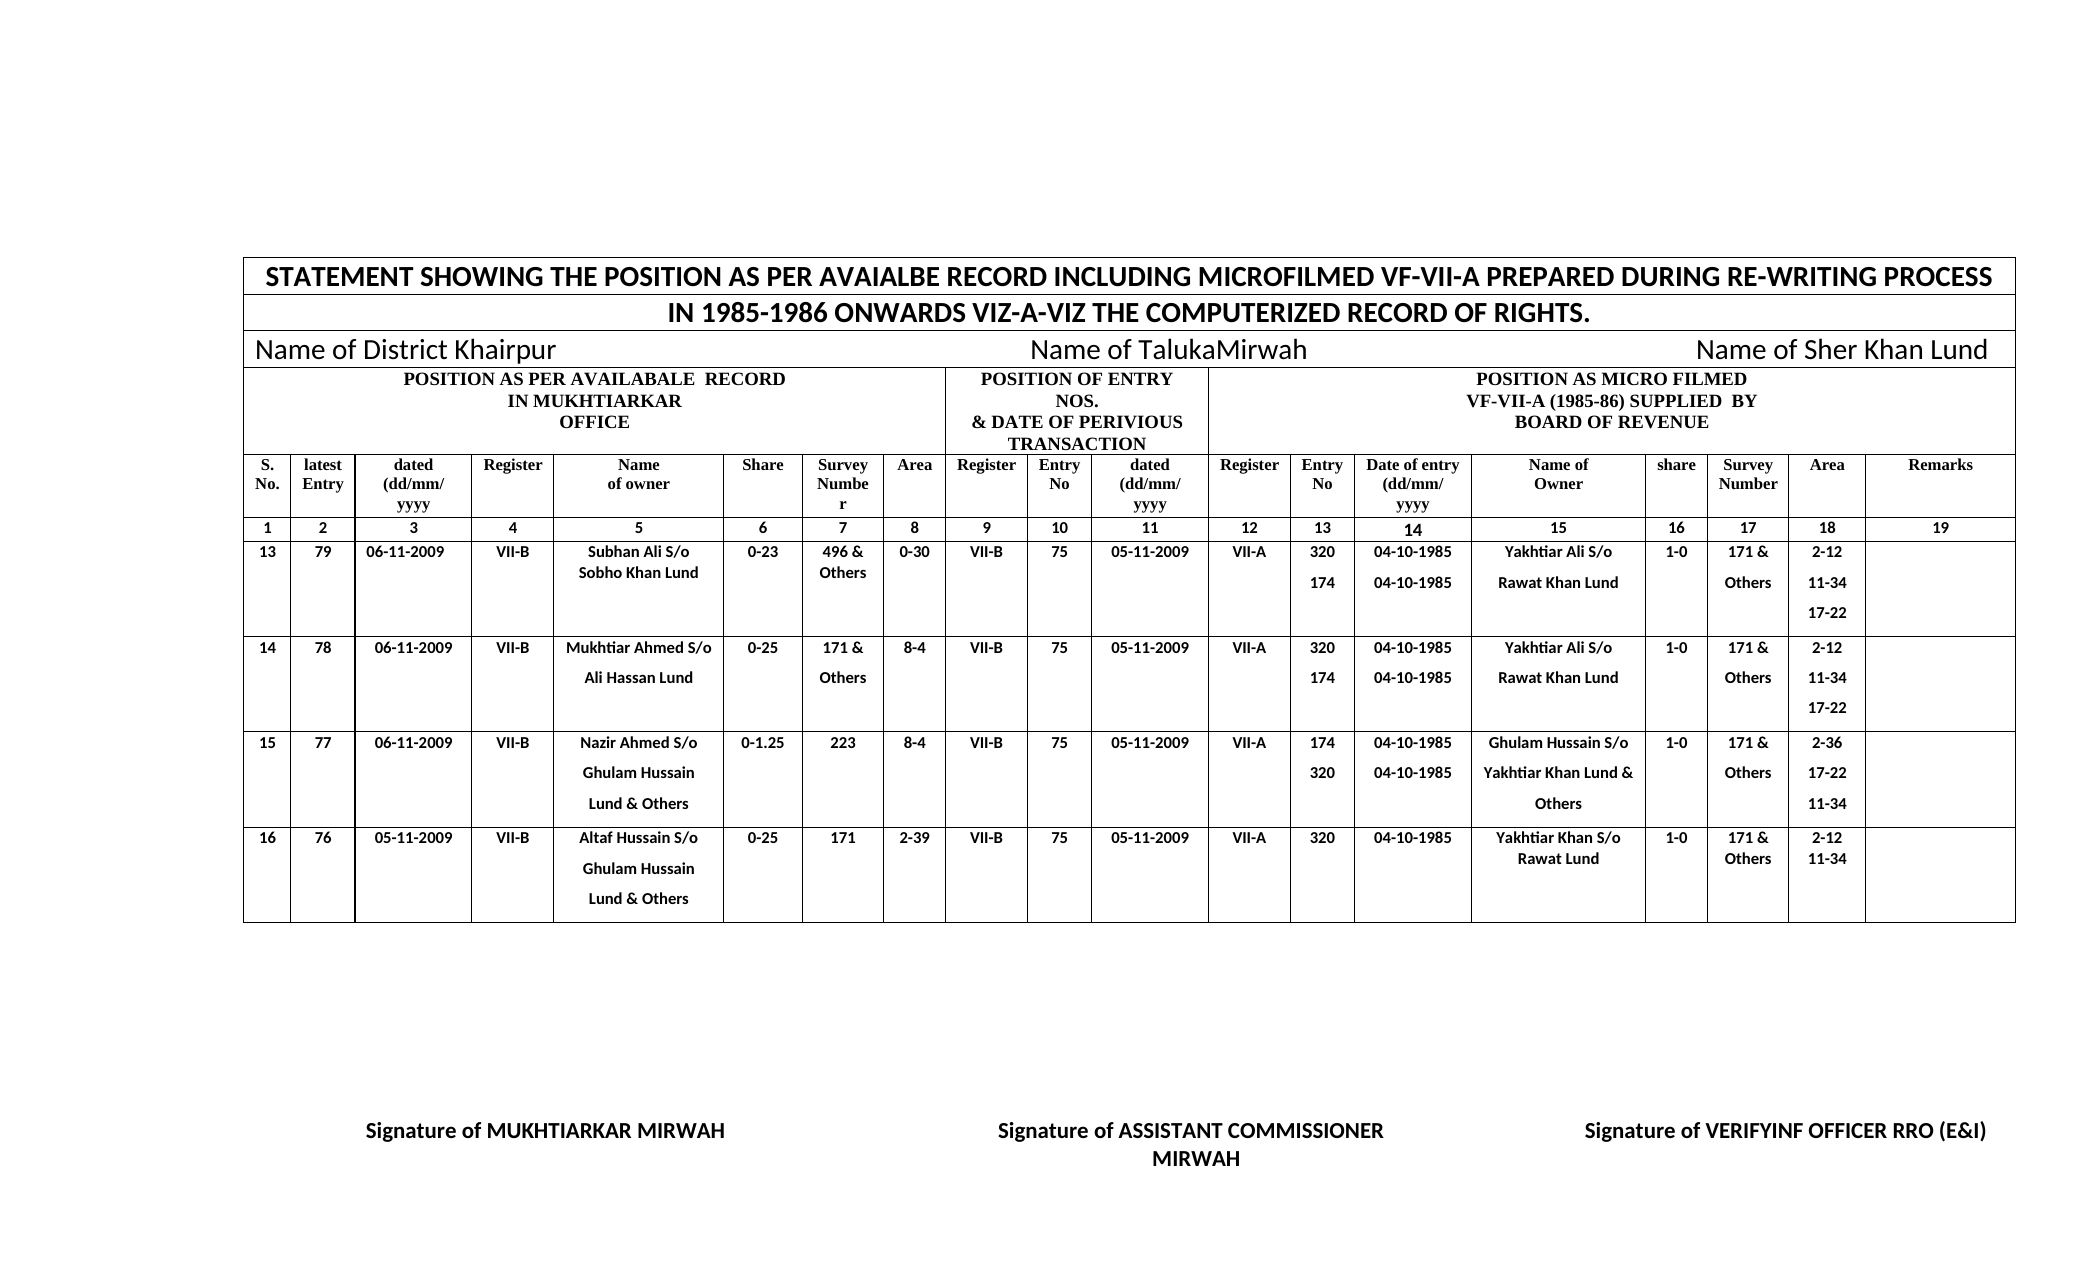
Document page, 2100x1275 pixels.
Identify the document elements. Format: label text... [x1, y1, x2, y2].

table_cell 171 & Others [1708, 542, 1788, 636]
table_cell 0-25 [724, 637, 802, 731]
table_cell Share [724, 455, 802, 517]
table_cell VII-B [946, 732, 1027, 827]
table_cell VII-B [472, 732, 553, 827]
table_cell 2-12 11-34 17-22 [1789, 542, 1865, 636]
table_cell 15 [1472, 518, 1645, 541]
table_cell 2 [291, 518, 354, 541]
table_cell 2-12 11-34 17-22 [1789, 637, 1865, 731]
table_cell VII-B [946, 542, 1027, 636]
table_cell 04-10-1985 [1355, 828, 1471, 922]
table_cell 14 [1355, 518, 1471, 541]
table_cell Yakhtiar Ali S/o Rawat Khan Lund [1472, 637, 1645, 731]
table_cell Altaf Hussain S/o Ghulam Hussain Lund & Others [554, 828, 723, 922]
table_cell 8 [884, 518, 945, 541]
table_cell 77 [291, 732, 354, 827]
table_cell [1866, 732, 2015, 827]
table_cell [1866, 542, 2015, 636]
table_cell Subhan Ali S/o Sobho Khan Lund [554, 542, 723, 636]
table_cell share [1646, 455, 1707, 517]
table_cell latest Entry [291, 455, 354, 517]
table_cell 06-11-2009 [356, 542, 471, 636]
table_cell 05-11-2009 [1092, 828, 1208, 922]
table_cell 320 174 [1291, 542, 1354, 636]
table_cell VII-A [1209, 637, 1290, 731]
table_cell dated (dd/mm/yyyy [1092, 455, 1208, 517]
table_cell 76 [291, 828, 354, 922]
table_cell Area [1789, 455, 1865, 517]
table_cell POSITION AS PER AVAILABALE RECORD IN MUKHTIARKAR OFFICE [244, 368, 945, 454]
table_cell Date of entry (dd/mm/yyyy [1355, 455, 1471, 517]
table_cell Name of Owner [1472, 455, 1645, 517]
table_cell 75 [1028, 542, 1091, 636]
table_cell Yakhtiar Khan S/o Rawat Lund [1472, 828, 1645, 922]
table_cell 4 [472, 518, 553, 541]
table_cell 3 [356, 518, 471, 541]
table_header STATEMENT SHOWING THE POSITION AS PER AVAIALBE RECORD INCLUDING MICROFILMED VF-VII-A PREPARED DURING RE-WRITING PROCESS [244, 258, 2015, 293]
table_cell 05-11-2009 [356, 828, 471, 922]
table_cell 13 [1291, 518, 1354, 541]
table_cell 05-11-2009 [1092, 732, 1208, 827]
table_cell 0-1.25 [724, 732, 802, 827]
table_cell 171 & Others [1708, 637, 1788, 731]
table_cell 19 [1866, 518, 2015, 541]
table_cell 171 & Others [803, 637, 883, 731]
table_cell 0-30 [884, 542, 945, 636]
table_cell 223 [803, 732, 883, 827]
table_cell 10 [1028, 518, 1091, 541]
table_cell 16 [244, 828, 290, 922]
table_cell 06-11-2009 [356, 732, 471, 827]
table_cell 75 [1028, 637, 1091, 731]
table_cell Ghulam Hussain S/o Yakhtiar Khan Lund & Others [1472, 732, 1645, 827]
table_cell Survey Number [1708, 455, 1788, 517]
table_cell [1866, 637, 2015, 731]
table_cell 18 [1789, 518, 1865, 541]
table_cell VII-B [946, 828, 1027, 922]
table_cell 8-4 [884, 637, 945, 731]
table_cell 9 [946, 518, 1027, 541]
table_cell 171 & Others [1708, 732, 1788, 827]
table_cell 04-10-1985 04-10-1985 [1355, 637, 1471, 731]
table_cell 1-0 [1646, 828, 1707, 922]
table_cell 2-36 17-22 11-34 [1789, 732, 1865, 827]
table_cell 6 [724, 518, 802, 541]
table_cell [1866, 828, 2015, 922]
table_cell 174 320 [1291, 732, 1354, 827]
table_cell 171 [803, 828, 883, 922]
table_cell 15 [244, 732, 290, 827]
table_cell 06-11-2009 [356, 637, 471, 731]
table_cell Mukhtiar Ahmed S/o Ali Hassan Lund [554, 637, 723, 731]
table_cell 171 & Others [1708, 828, 1788, 922]
table_cell VII-B [472, 542, 553, 636]
table_cell dated (dd/mm/yyyy [356, 455, 471, 517]
table_cell 7 [803, 518, 883, 541]
table_cell Name of owner [554, 455, 723, 517]
table_cell Entry No [1291, 455, 1354, 517]
table_cell VII-B [472, 637, 553, 731]
table_cell VII-A [1209, 732, 1290, 827]
table_cell Register [946, 455, 1027, 517]
table_cell Register [472, 455, 553, 517]
table_cell Yakhtiar Ali S/o Rawat Khan Lund [1472, 542, 1645, 636]
table_cell POSITION OF ENTRY NOS. & DATE OF PERIVIOUS TRANSACTION [946, 368, 1208, 454]
table_cell 79 [291, 542, 354, 636]
table_cell 8-4 [884, 732, 945, 827]
table_cell 320 [1291, 828, 1354, 922]
table_cell 1-0 [1646, 732, 1707, 827]
table_cell 05-11-2009 [1092, 637, 1208, 731]
table_cell 12 [1209, 518, 1290, 541]
table_cell 5 [554, 518, 723, 541]
table_cell 14 [244, 637, 290, 731]
table_cell 0-23 [724, 542, 802, 636]
table_cell Register [1209, 455, 1290, 517]
table_cell 496 & Others [803, 542, 883, 636]
table_cell Area [884, 455, 945, 517]
table_cell 2-39 [884, 828, 945, 922]
table_cell 75 [1028, 828, 1091, 922]
table_cell VII-B [472, 828, 553, 922]
table_cell VII-B [946, 637, 1027, 731]
table_cell 16 [1646, 518, 1707, 541]
table_cell 04-10-1985 04-10-1985 [1355, 542, 1471, 636]
table_cell Name of District Khairpur Name of TalukaMirwah Name of Sher Khan Lund [244, 331, 2015, 367]
table_cell 11 [1092, 518, 1208, 541]
table_cell 78 [291, 637, 354, 731]
table_cell 1-0 [1646, 637, 1707, 731]
table_cell 13 [244, 542, 290, 636]
table_cell 2-12 11-34 [1789, 828, 1865, 922]
table_cell 17 [1708, 518, 1788, 541]
table_cell 320 174 [1291, 637, 1354, 731]
table_cell POSITION AS MICRO FILMED VF-VII-A (1985-86) SUPPLIED BY BOARD OF REVENUE [1209, 368, 2015, 454]
table_cell VII-A [1209, 542, 1290, 636]
table_cell Survey Number [803, 455, 883, 517]
table_cell Remarks [1866, 455, 2015, 517]
table_cell Entry No [1028, 455, 1091, 517]
table_cell 05-11-2009 [1092, 542, 1208, 636]
table_cell 1 [244, 518, 290, 541]
table_cell IN 1985-1986 ONWARDS VIZ-A-VIZ THE COMPUTERIZED RECORD OF RIGHTS. [244, 295, 2015, 330]
table_cell Nazir Ahmed S/o Ghulam Hussain Lund & Others [554, 732, 723, 827]
table_cell VII-A [1209, 828, 1290, 922]
table_cell 0-25 [724, 828, 802, 922]
table_cell 04-10-1985 04-10-1985 [1355, 732, 1471, 827]
table_cell 75 [1028, 732, 1091, 827]
table_cell 1-0 [1646, 542, 1707, 636]
table_cell S. No. [244, 455, 290, 517]
